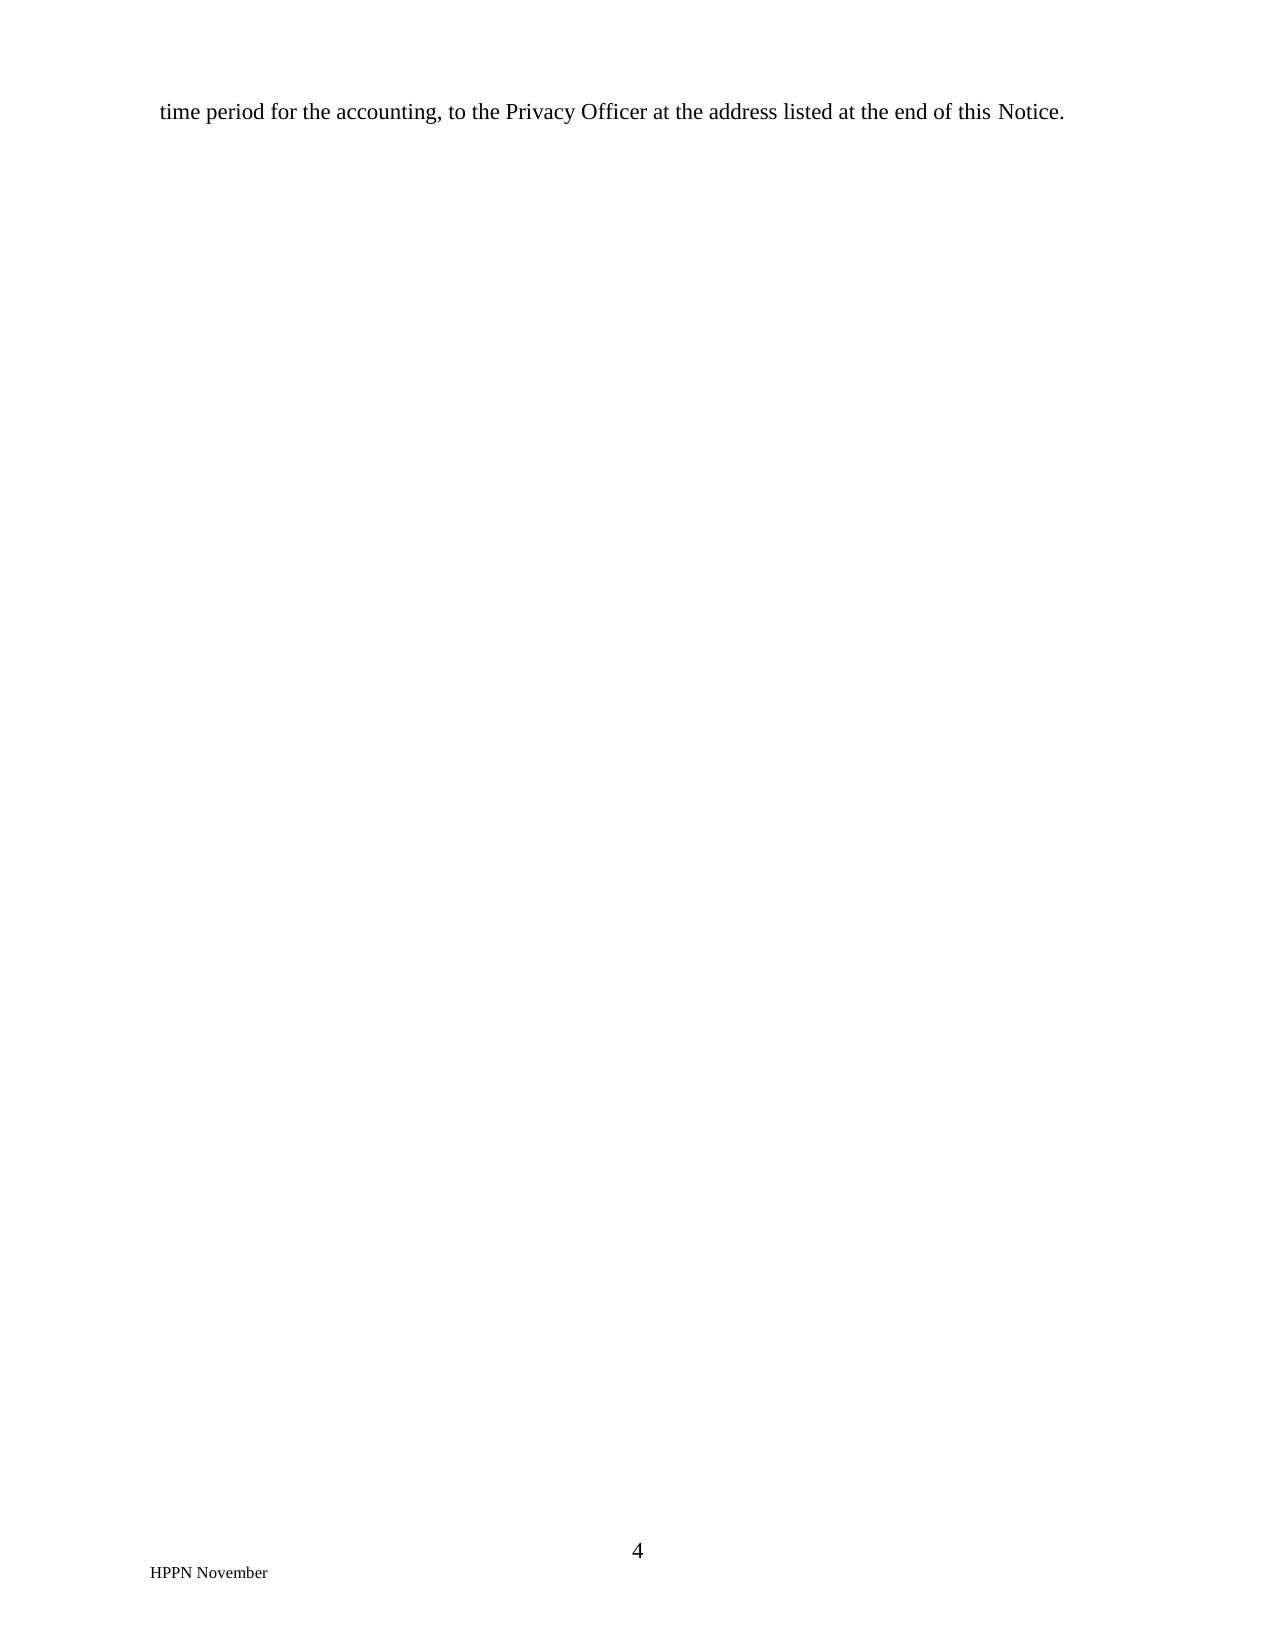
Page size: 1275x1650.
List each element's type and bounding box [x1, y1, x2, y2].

text [103, 98, 1173, 124]
